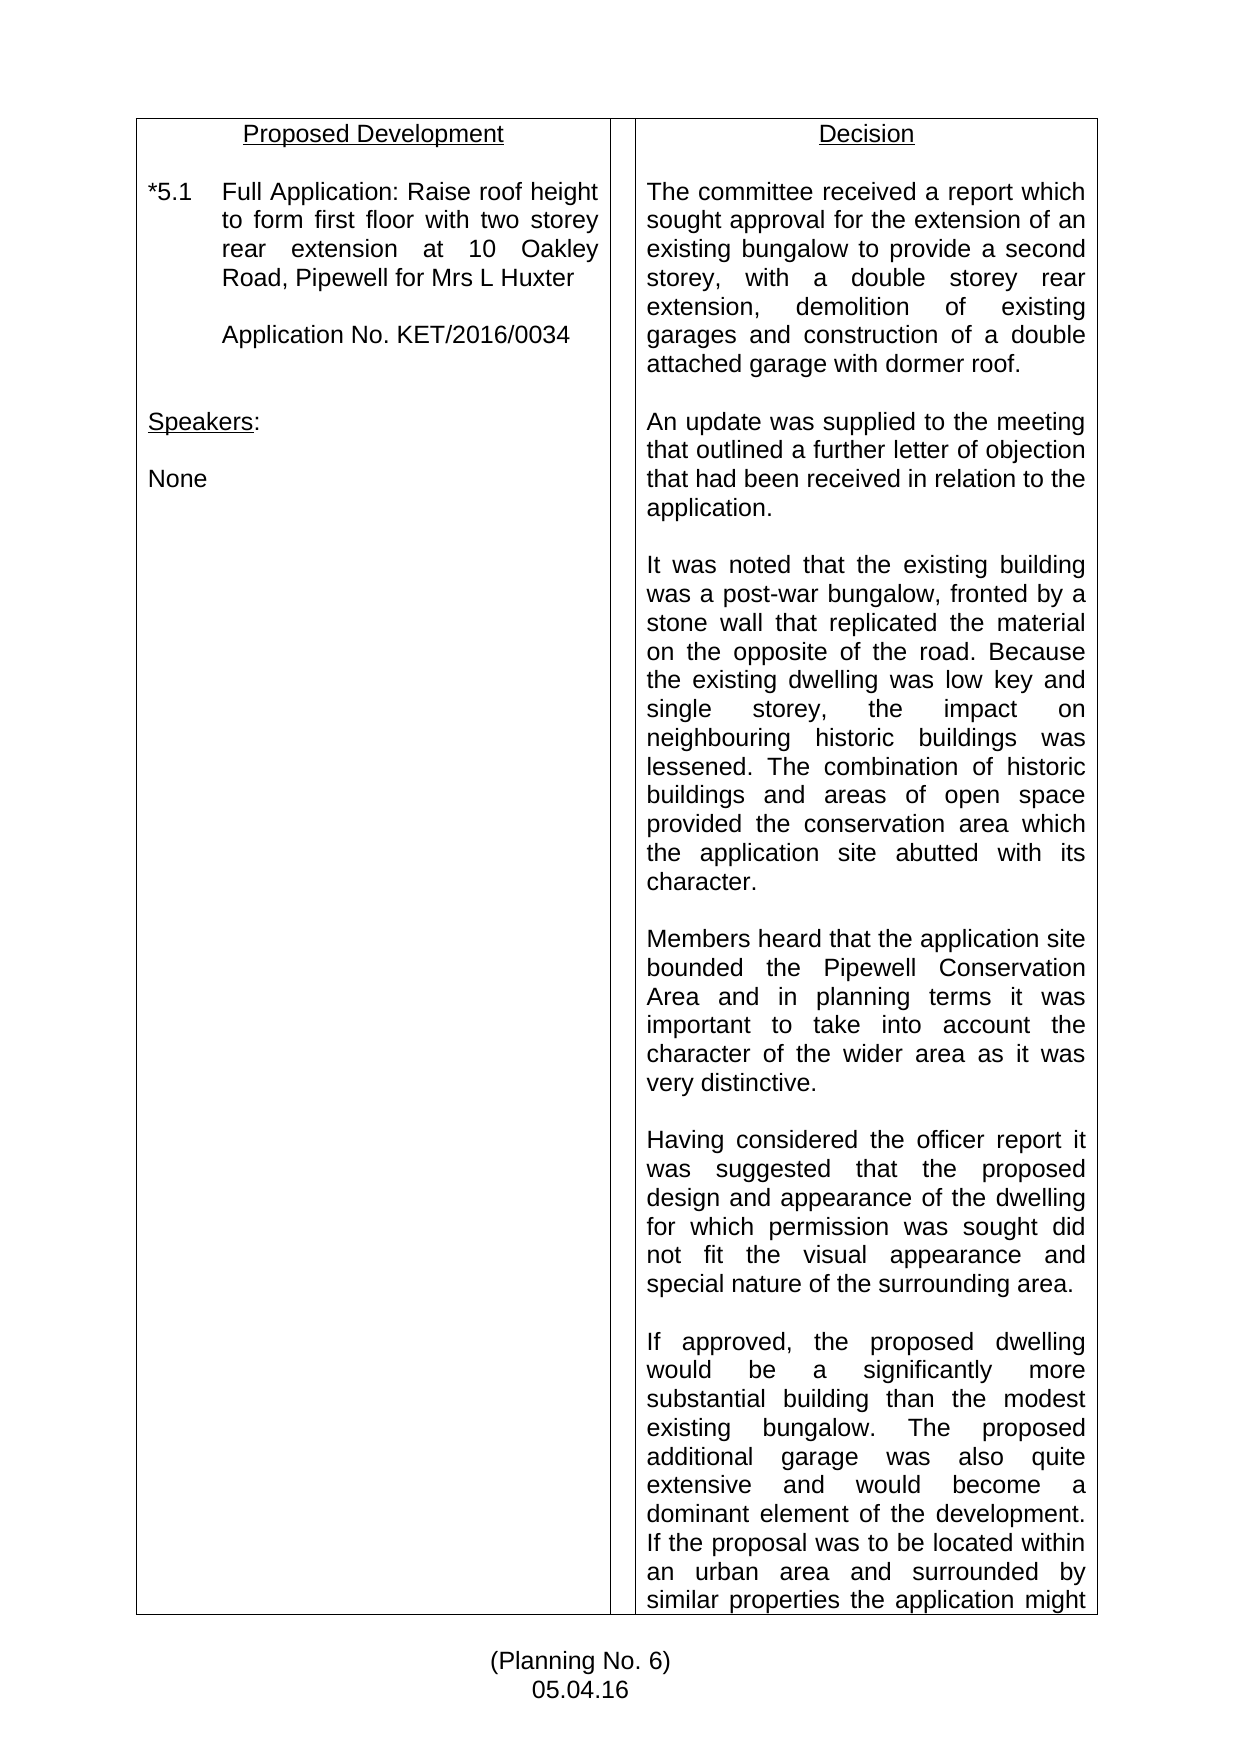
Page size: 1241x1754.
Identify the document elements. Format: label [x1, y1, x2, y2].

table_header [137, 119, 610, 1614]
table_header [636, 119, 1097, 1614]
table_header [611, 119, 635, 1614]
